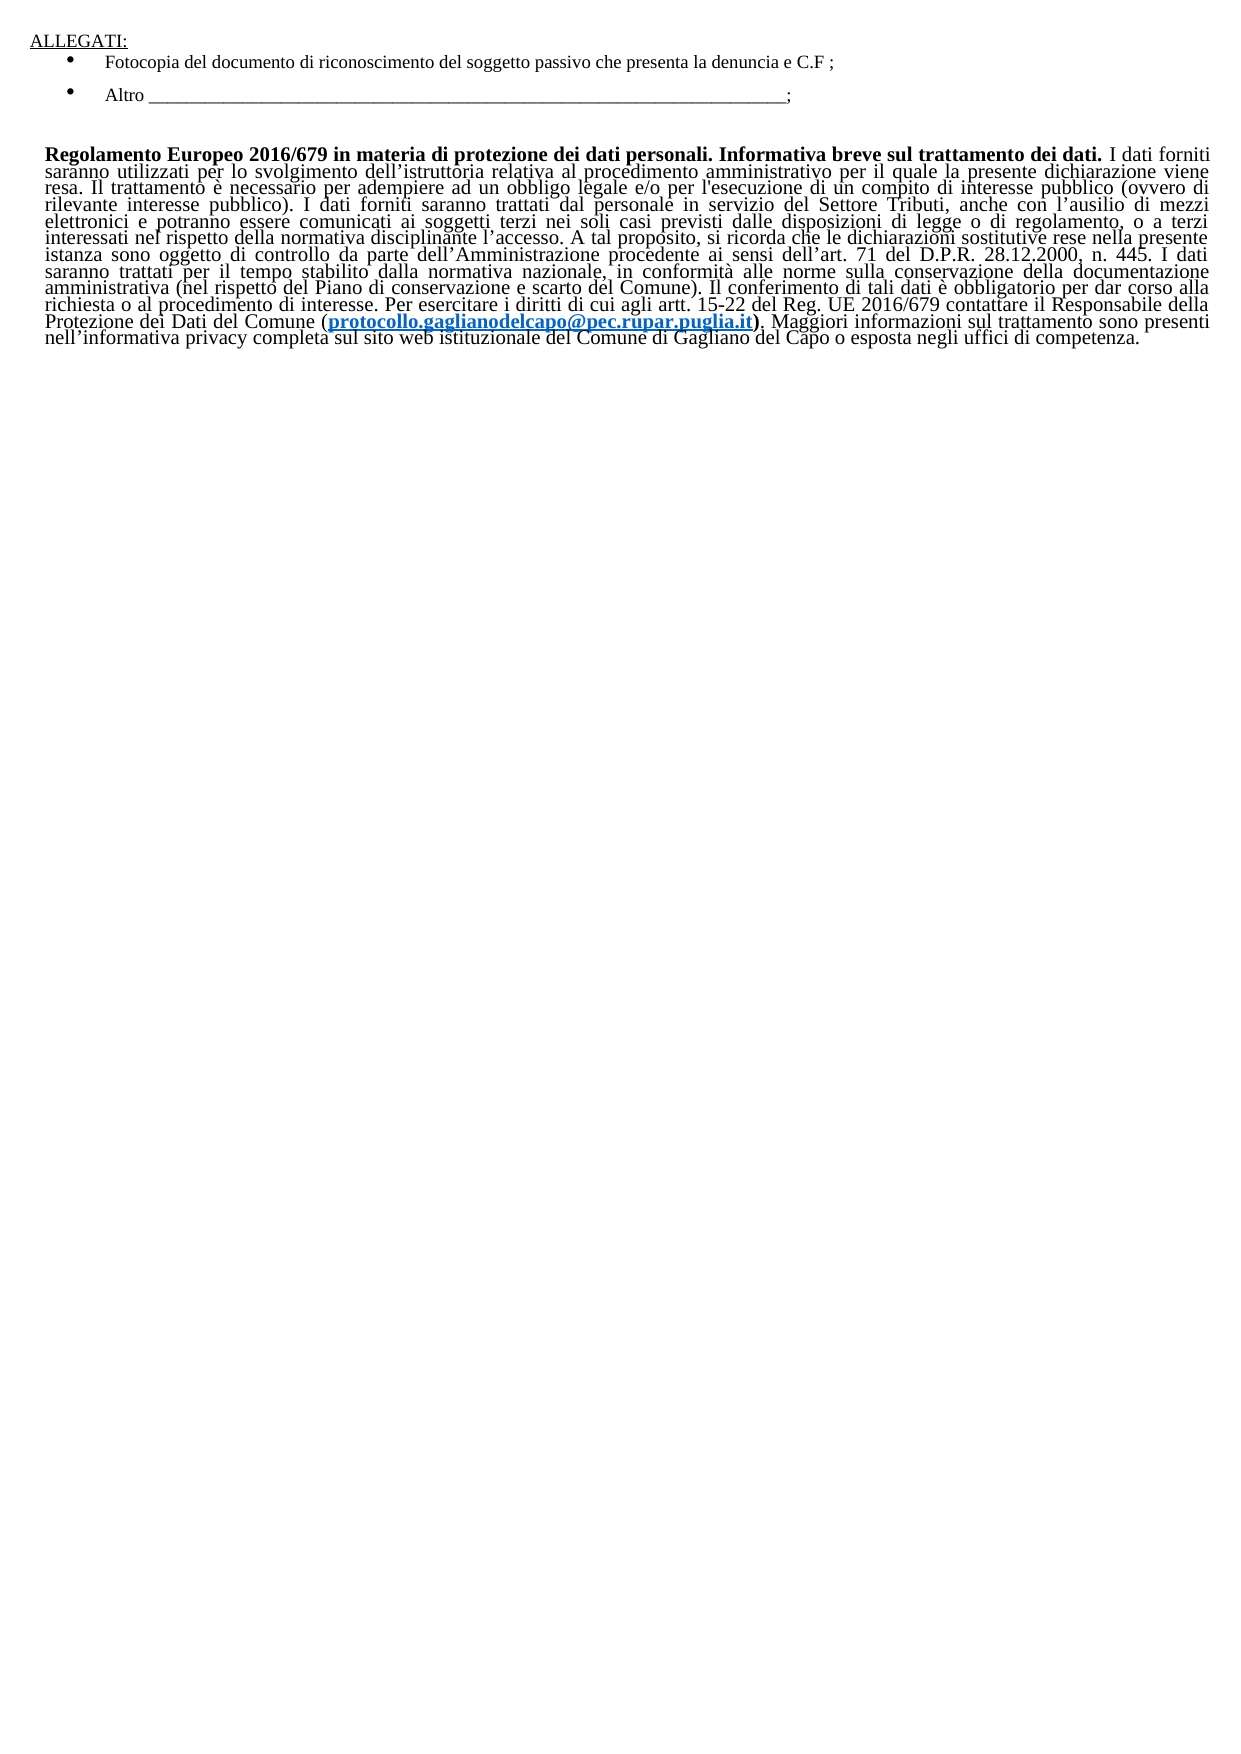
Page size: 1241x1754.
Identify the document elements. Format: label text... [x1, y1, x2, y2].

list Altro ____________________________________________________________________; [67, 83, 1211, 105]
text Regolamento Europeo 2016/679 in materia di protezione dei dati personali. Informativa breve sul trattamento dei dati. I dati forniti saranno utilizzati per lo svolgimento dell’istruttoria relativa al procedimento amministrativo per il quale la presente dichiarazione viene resa. Il trattamento è necessario per adempiere ad un obbligo legale e/o per l'esecuzione di un compito di interesse pubblico (ovvero di rilevante interesse pubblico). I dati forniti saranno trattati dal personale in servizio del Settore Tributi, anche con l’ausilio di mezzi elettronici e potranno essere comunicati ai soggetti terzi nei soli casi previsti dalle disposizioni di legge o di regolamento, o a terzi interessati nel rispetto della normativa disciplinante l’accesso. A tal proposito, si ricorda che le dichiarazioni sostitutive rese nella presente istanza sono oggetto di controllo da parte dell’Amministrazione procedente ai sensi dell’art. 71 del D.P.R. 28.12.2000, n. 445. I dati saranno trattati per il tempo stabilito dalla normativa nazionale, in conformità alle norme sulla conservazione della documentazione amministrativa (nel rispetto del Piano di conservazione e scarto del Comune). Il conferimento di tali dati è obbligatorio per dar corso alla richiesta o al procedimento di interesse. Per esercitare i diritti di cui agli artt. 15-22 del Reg. UE 2016/679 contattare il Responsabile della Protezione dei Dati del Comune (protocollo.gaglianodelcapo@pec.rupar.puglia.it). Maggiori informazioni sul trattamento sono presenti nell’informativa privacy completa sul sito web istituzionale del Comune di Gagliano del Capo o esposta negli uffici di competenza. [44, 148, 1211, 348]
text ALLEGATI: [29, 29, 1211, 51]
list Fotocopia del documento di riconoscimento del soggetto passivo che presenta la denuncia e C.F ; [67, 51, 1211, 73]
